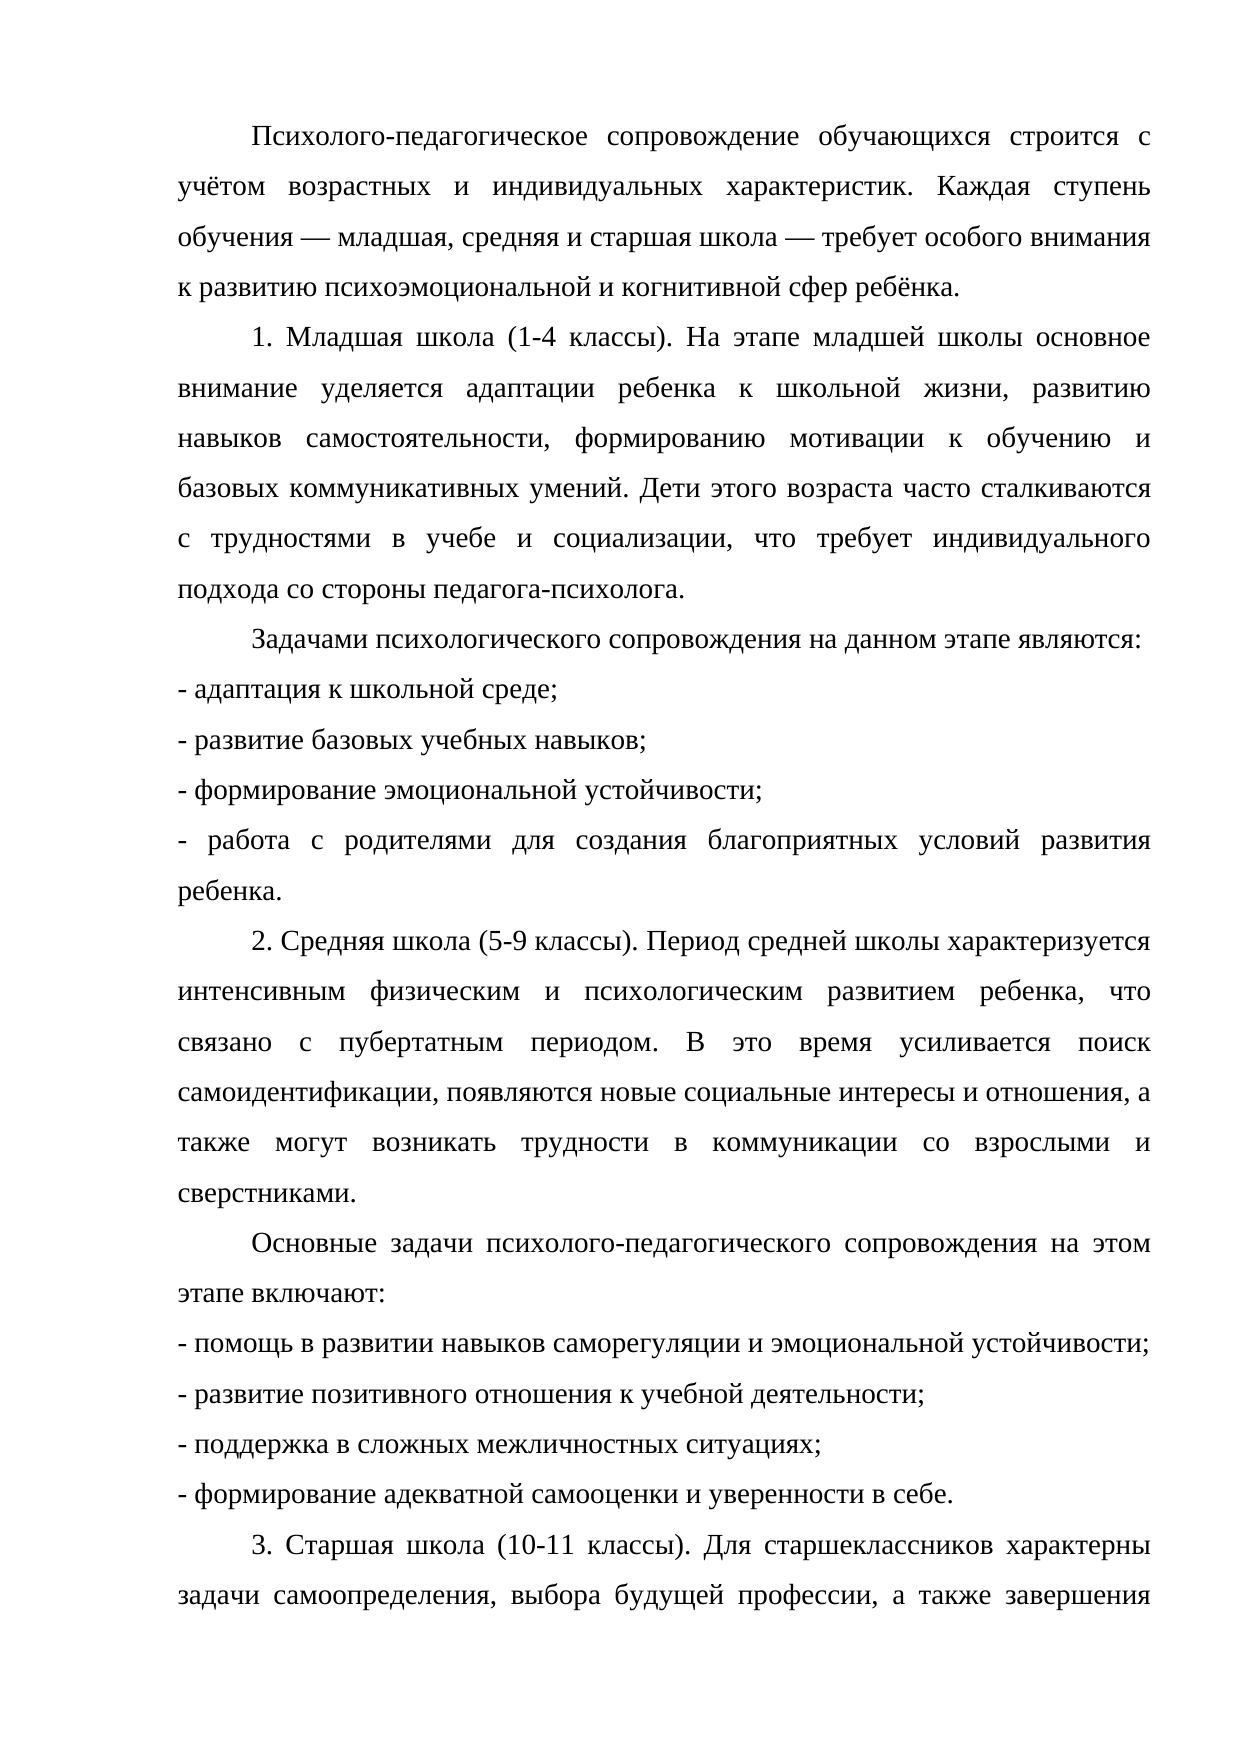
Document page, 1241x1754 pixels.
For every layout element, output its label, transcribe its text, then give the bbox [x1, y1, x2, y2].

text - работа с родителями для создания благоприятных условий развития ребенка. [177, 822, 1152, 906]
text Основные задачи психолого-педагогического сопровождения на этом этапе включают: [177, 1225, 1152, 1309]
text Задачами психологического сопровождения на данном этапе являются: [177, 621, 1152, 655]
text Психолого-педагогическое сопровождение обучающихся строится с учётом возрастных и индивидуальных характеристик. Каждая ступень обучения — младшая, средняя и старшая школа — требует особого внимания к развитию психоэмоциональной и когнитивной сфер ребёнка. [177, 118, 1152, 303]
text 1. Младшая школа (1-4 классы). На этапе младшей школы основное внимание уделяется адаптации ребенка к школьной жизни, развитию навыков самостоятельности, формированию мотивации к обучению и базовых коммуникативных умений. Дети этого возраста часто сталкиваются с трудностями в учебе и социализации, что требует индивидуального подхода со стороны педагога-психолога. [177, 319, 1152, 604]
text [177, 1527, 1152, 1611]
text - развитие позитивного отношения к учебной деятельности; [177, 1376, 1152, 1409]
text - развитие базовых учебных навыков; [177, 722, 1152, 755]
text - формирование адекватной самооценки и уверенности в себе. [177, 1477, 1152, 1510]
text - адаптация к школьной среде; [177, 672, 1152, 705]
text - помощь в развитии навыков саморегуляции и эмоциональной устойчивости; [177, 1326, 1152, 1359]
text - поддержка в сложных межличностных ситуациях; [177, 1426, 1152, 1460]
text - формирование эмоциональной устойчивости; [177, 772, 1152, 806]
text 2. Средняя школа (5-9 классы). Период средней школы характеризуется интенсивным физическим и психологическим развитием ребенка, что связано с пубертатным периодом. В это время усиливается поиск самоидентификации, появляются новые социальные интересы и отношения, а также могут возникать трудности в коммуникации со взрослыми и сверстниками. [177, 923, 1152, 1208]
